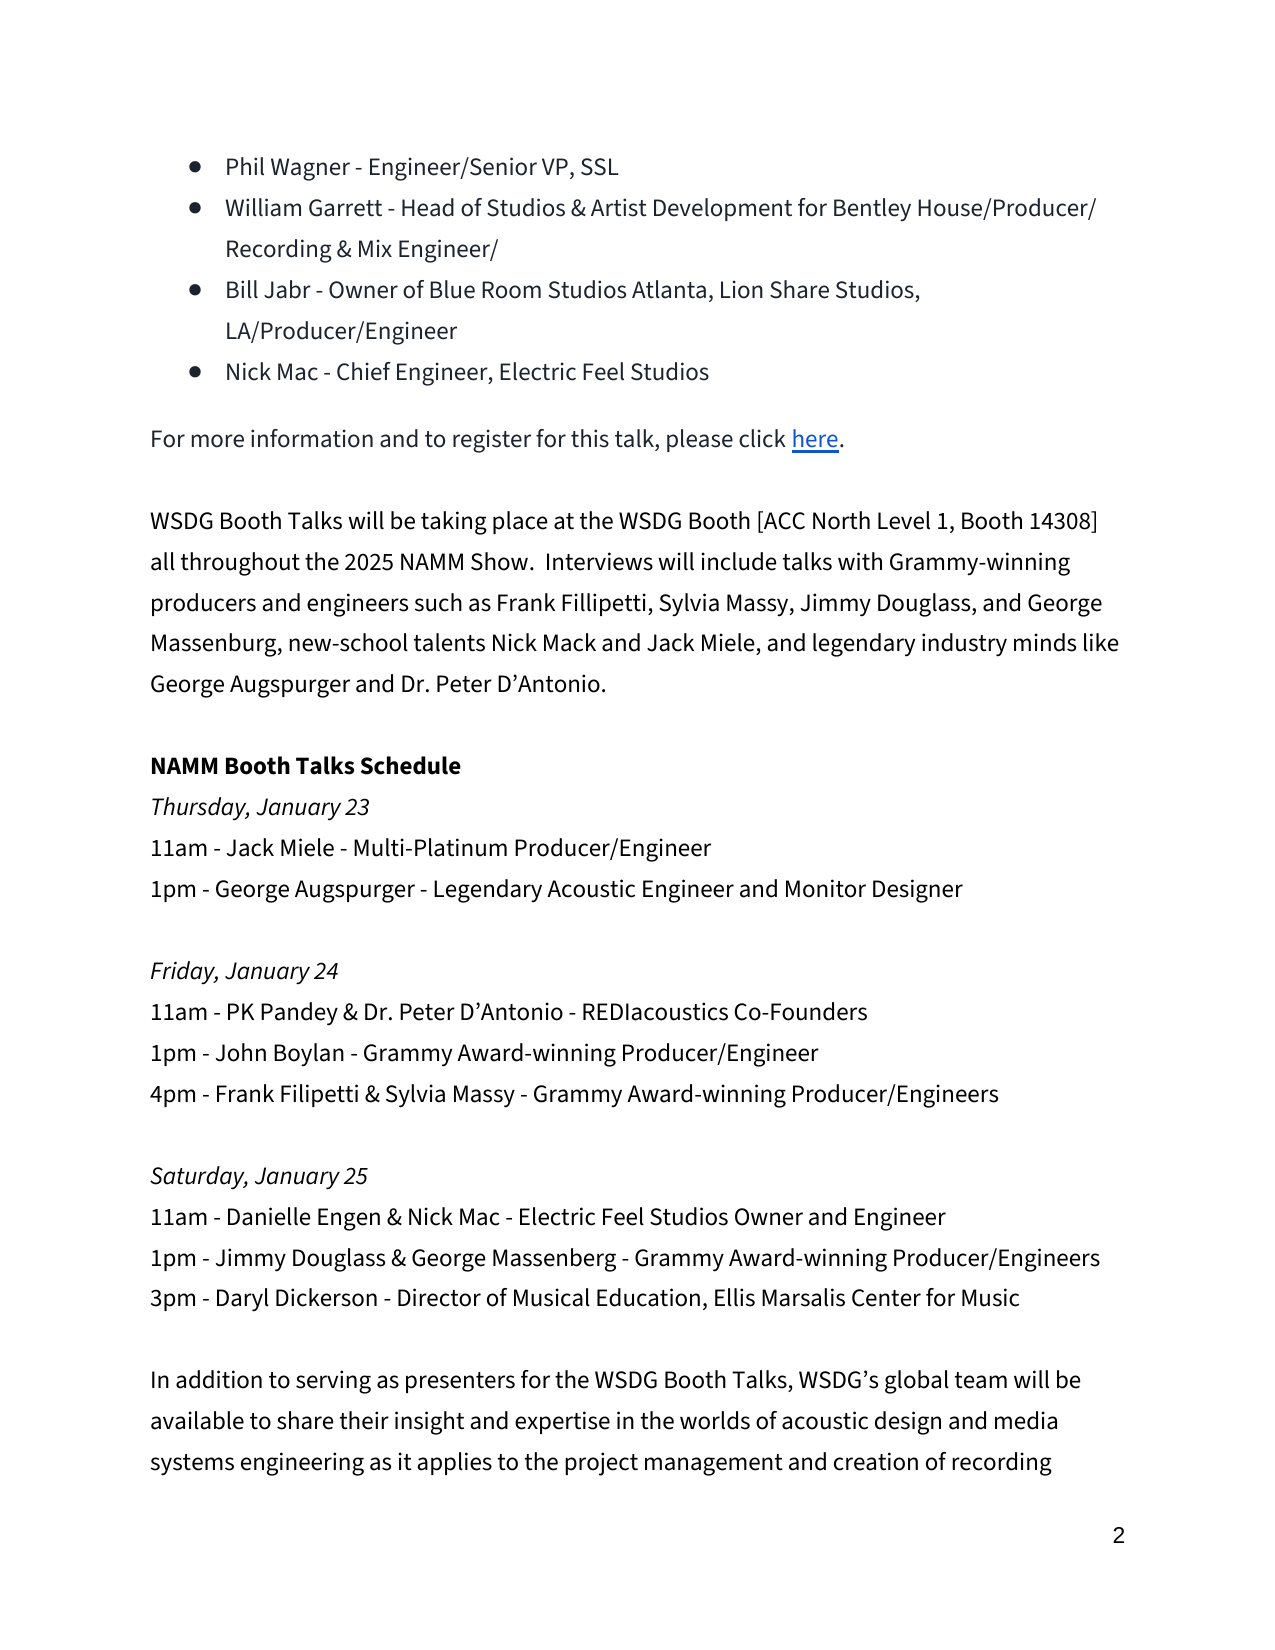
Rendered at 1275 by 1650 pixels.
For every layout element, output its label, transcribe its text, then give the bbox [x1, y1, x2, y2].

text 11am - Jack Miele - Multi-Platinum Producer/Engineer [150, 831, 1125, 867]
text Saturday, January 25 [150, 1158, 1125, 1194]
text For more information and to register for this talk, please click here. [150, 422, 1125, 457]
list Nick Mac - Chief Engineer, Electric Feel Studios [187, 355, 1125, 390]
list William Garrett - Head of Studios & Artist Development for Bentley House/Producer/ Recording & Mix Engineer/ [187, 191, 1125, 267]
text 3pm - Daryl Dickerson - Director of Musical Education, Ellis Marsalis Center for Music [150, 1281, 1125, 1317]
text 1pm - Jimmy Douglass & George Massenberg - Grammy Award-winning Producer/Engineers [150, 1240, 1125, 1276]
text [150, 1363, 1125, 1481]
text 1pm - George Augspurger - Legendary Acoustic Engineer and Monitor Designer [150, 872, 1125, 907]
text 11am - Danielle Engen & Nick Mac - Electric Feel Studios Owner and Engineer [150, 1199, 1125, 1235]
list Phil Wagner - Engineer/Senior VP, SSL [187, 150, 1125, 186]
list Bill Jabr - Owner of Blue Room Studios Atlanta, Lion Share Studios, LA/Producer/Engineer [187, 273, 1125, 349]
text NAMM Booth Talks Schedule [150, 749, 1125, 785]
text 1pm - John Boylan - Grammy Award-winning Producer/Engineer [150, 1036, 1125, 1071]
text Thursday, January 23 [150, 790, 1125, 826]
text 11am - PK Pandey & Dr. Peter D’Antonio - REDIacoustics Co-Founders [150, 995, 1125, 1030]
text WSDG Booth Talks will be taking place at the WSDG Booth [ACC North Level 1, Booth 14308] all throughout the 2025 NAMM Show. Interviews will include talks with Grammy-winning producers and engineers such as Frank Fillipetti, Sylvia Massy, Jimmy Douglass, and George Massenburg, new-school talents Nick Mack and Jack Miele, and legendary industry minds like George Augspurger and Dr. Peter D’Antonio. [150, 503, 1125, 703]
text 4pm - Frank Filipetti & Sylvia Massy - Grammy Award-winning Producer/Engineers [150, 1077, 1125, 1112]
text Friday, January 24 [150, 954, 1125, 989]
